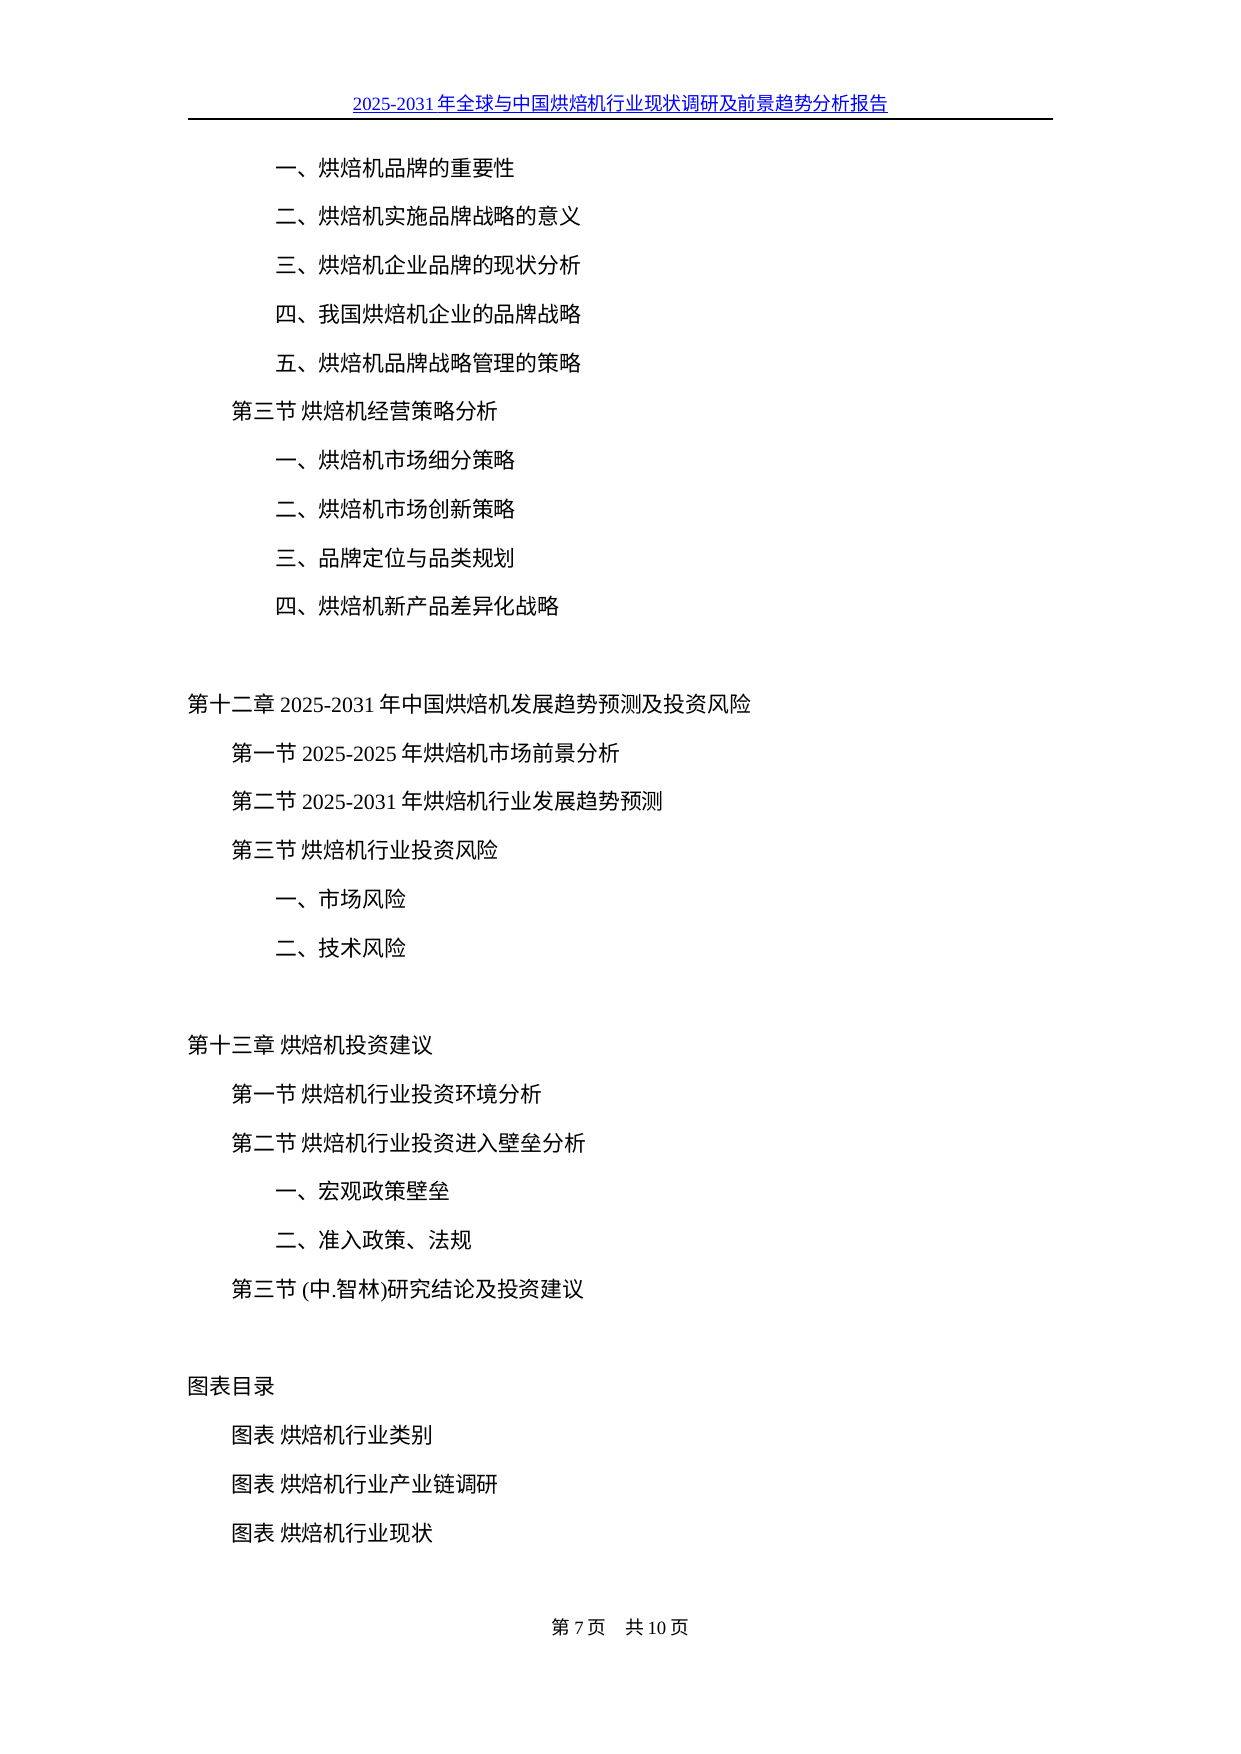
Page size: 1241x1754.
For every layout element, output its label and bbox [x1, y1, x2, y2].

text [187, 150, 1053, 1548]
